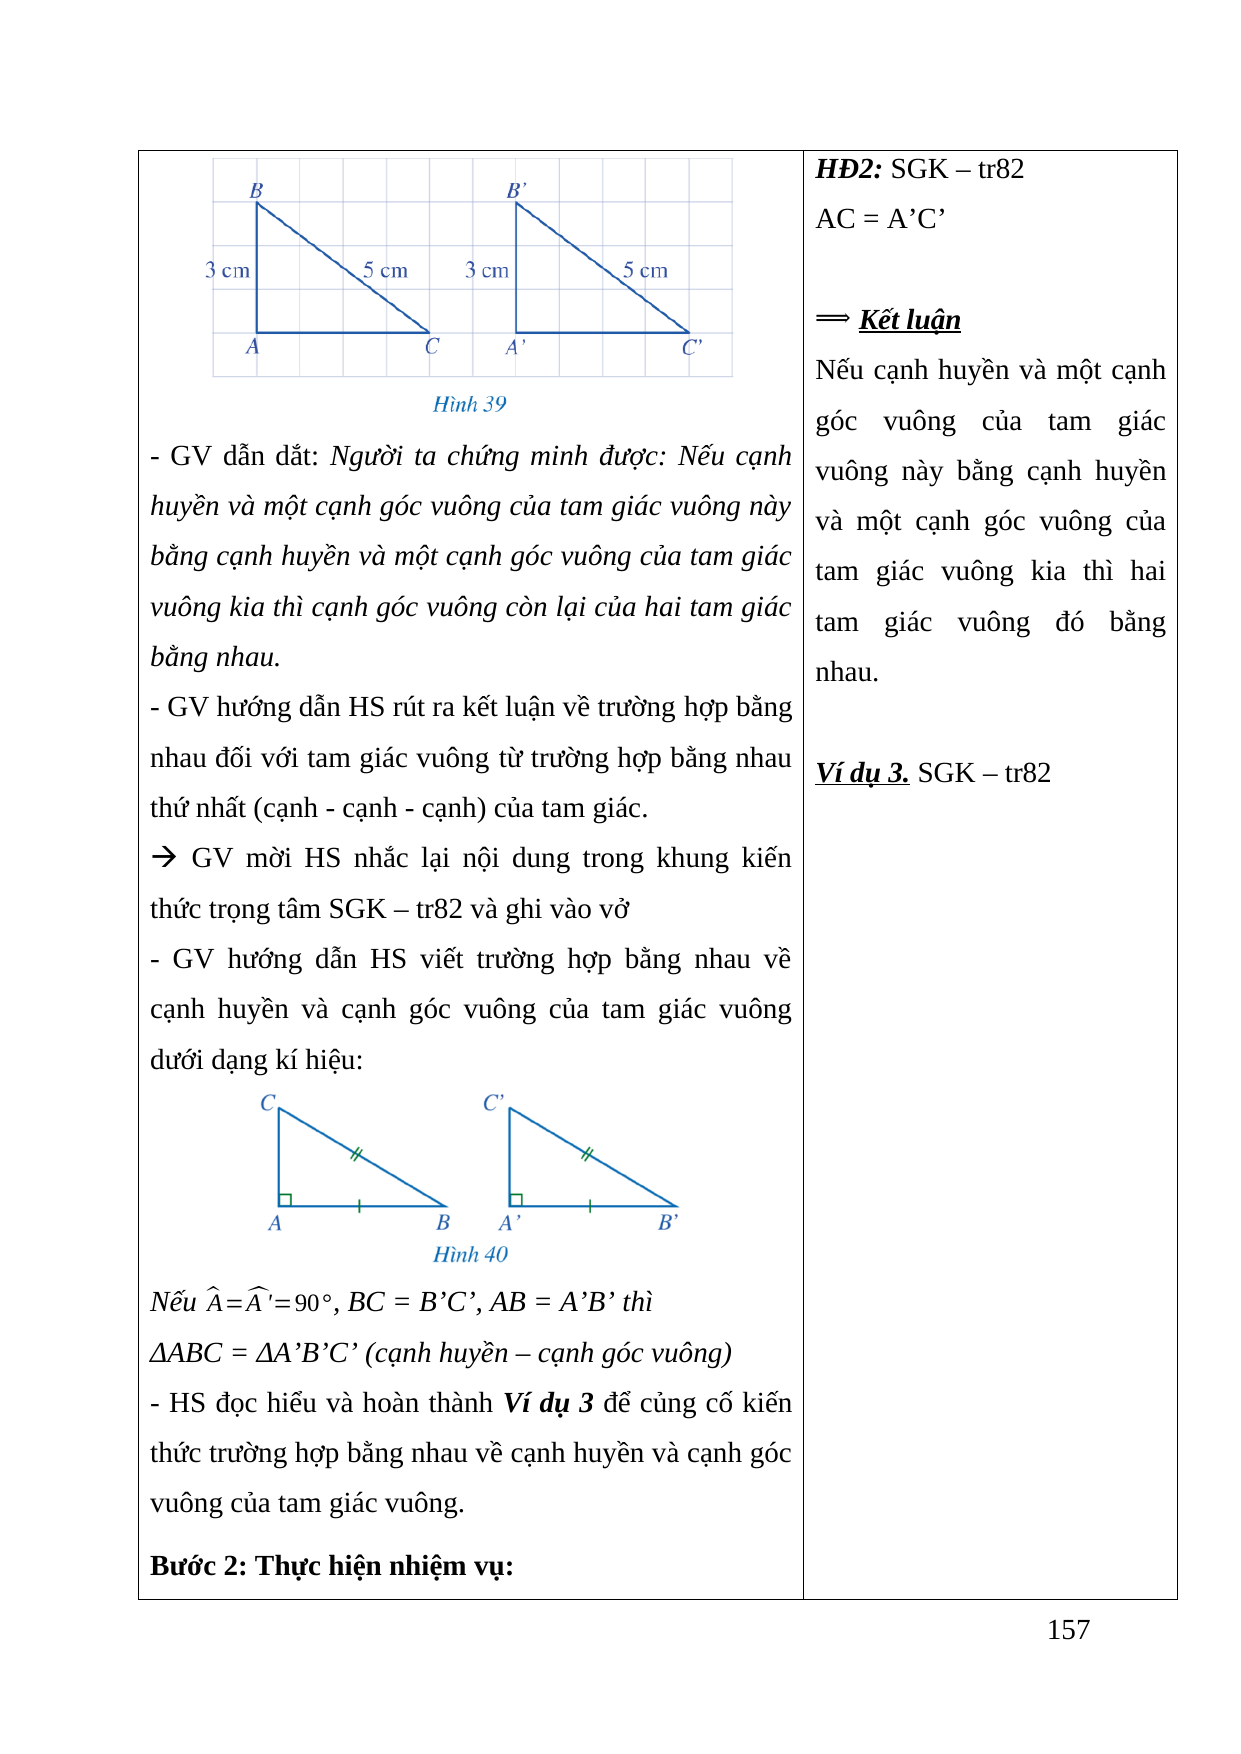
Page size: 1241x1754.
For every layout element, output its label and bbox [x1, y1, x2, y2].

picture [195, 151, 748, 422]
picture [254, 1092, 689, 1268]
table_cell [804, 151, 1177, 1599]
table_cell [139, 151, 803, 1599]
